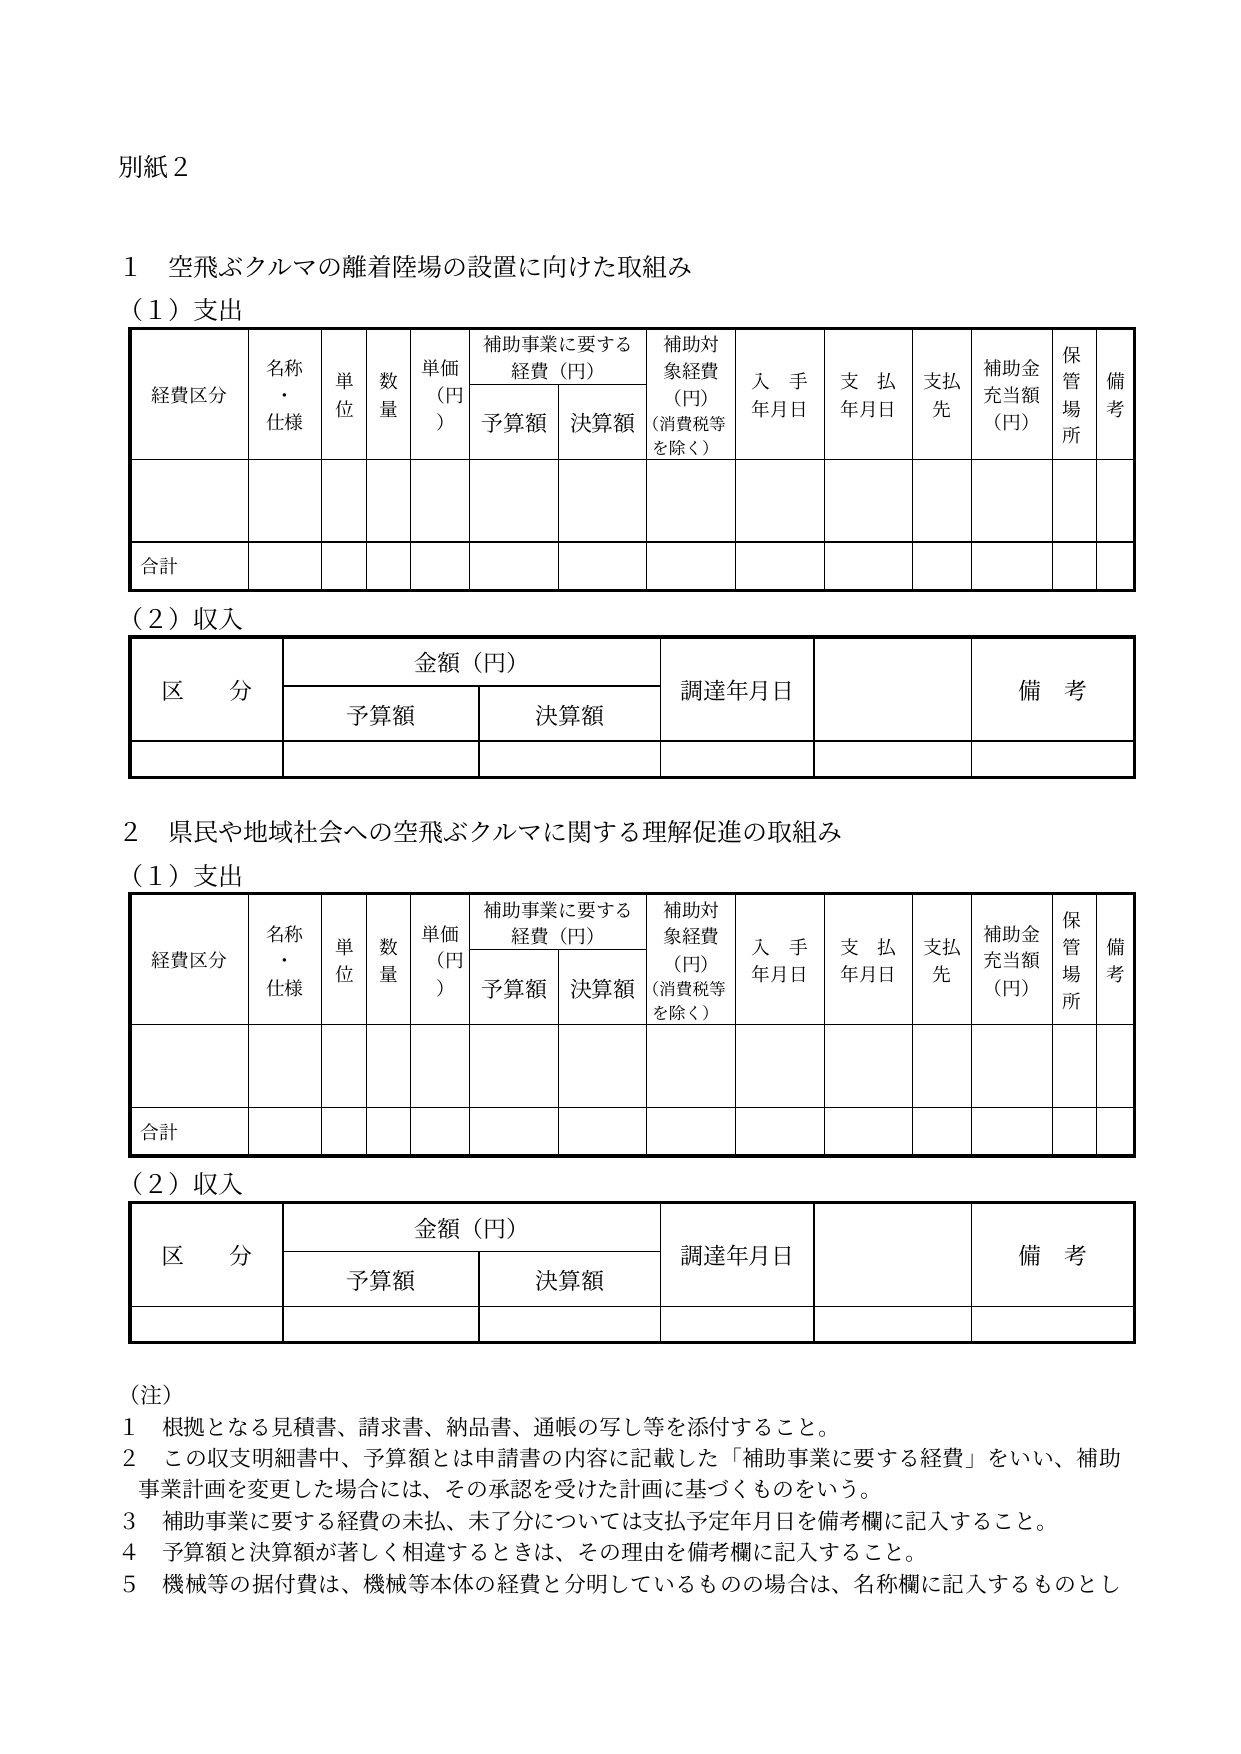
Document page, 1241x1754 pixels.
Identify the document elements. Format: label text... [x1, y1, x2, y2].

table_cell [913, 1025, 971, 1107]
text （１）支出 [118, 291, 1122, 327]
table_header 金額（円） [284, 1204, 660, 1251]
table_cell [132, 460, 248, 541]
table_cell [661, 1307, 813, 1341]
table_header 支 払 年月日 [825, 330, 912, 459]
table_cell [661, 742, 813, 776]
table_cell [480, 1307, 660, 1341]
table_cell [913, 543, 971, 589]
table_cell [825, 1025, 912, 1107]
table_header 備考 [1097, 895, 1133, 1024]
text １ 空飛ぶクルマの離着陸場の設置に向けた取組み [118, 247, 1122, 283]
table_cell [1053, 1025, 1096, 1107]
table_cell [972, 1307, 1133, 1341]
text ３ 補助事業に要する経費の未払、未了分については支払予定年月日を備考欄に記入すること。 [118, 1504, 1122, 1536]
table_cell [815, 742, 971, 776]
table_header 経費区分 [132, 895, 248, 1024]
table_cell [411, 1025, 469, 1107]
table_header 補助事業に要する 経費（円） [470, 330, 646, 384]
table_cell [1097, 460, 1133, 541]
table_header 備考 [1097, 330, 1133, 459]
table_cell [1097, 1108, 1133, 1154]
table_cell [470, 1025, 558, 1107]
table_cell [132, 1307, 282, 1341]
table_header 経費区分 [132, 330, 248, 459]
table_header 補助対象経費（円） （消費税等 を除く） [647, 895, 735, 1024]
text （２）収入 [118, 1165, 1122, 1201]
table_cell [736, 543, 824, 589]
table_cell [470, 543, 558, 589]
table_cell [972, 742, 1133, 776]
table_header 補助対象経費（円） （消費税等 を除く） [647, 330, 735, 459]
table_cell [322, 1025, 366, 1107]
table_cell [249, 543, 321, 589]
table_header 支 払 年月日 [825, 895, 912, 1024]
table_cell [972, 1108, 1052, 1154]
table_cell 合計 [132, 1108, 248, 1154]
table_cell [559, 543, 646, 589]
table_cell [647, 1108, 735, 1154]
table_header 単位 [322, 330, 366, 459]
table_cell [736, 1025, 824, 1107]
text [118, 1567, 1122, 1598]
table_cell [972, 1025, 1052, 1107]
text ４ 予算額と決算額が著しく相違するときは、その理由を備考欄に記入すること。 [118, 1536, 1122, 1567]
table_cell [1053, 543, 1096, 589]
table_cell [1053, 460, 1096, 541]
table_header 支払先 [913, 330, 971, 459]
table_cell [470, 1108, 558, 1154]
table_header 数量 [367, 895, 410, 1024]
table_cell [815, 1307, 971, 1341]
table_cell [367, 1025, 410, 1107]
table_header 補助金充当額（円） [972, 330, 1052, 459]
table_cell [647, 460, 735, 541]
table_cell [411, 1108, 469, 1154]
table_header [815, 1204, 971, 1306]
table_header 区 分 [132, 639, 282, 740]
table_cell [913, 460, 971, 541]
table_cell [322, 543, 366, 589]
text ２ 県民や地域社会への空飛ぶクルマに関する理解促進の取組み [118, 813, 1122, 849]
table_header 単価（円） [411, 895, 469, 1024]
table_cell 予算額 [284, 687, 478, 740]
table_header 補助金充当額（円） [972, 895, 1052, 1024]
text （１）支出 [118, 856, 1122, 892]
table_header [815, 639, 971, 740]
table_cell [559, 1108, 646, 1154]
table_header 補助事業に要する 経費（円） [470, 895, 646, 949]
table_cell 予算額 [470, 950, 558, 1024]
table_cell [367, 1108, 410, 1154]
table_header 単位 [322, 895, 366, 1024]
table_cell [825, 1108, 912, 1154]
text １ 根拠となる見積書、請求書、納品書、通帳の写し等を添付すること。 [118, 1410, 1122, 1441]
table_cell [736, 460, 824, 541]
table_cell 合計 [132, 543, 248, 589]
table_header 入 手 年月日 [736, 330, 824, 459]
table_cell [284, 1307, 478, 1341]
table_cell [322, 1108, 366, 1154]
table_cell 決算額 [559, 385, 646, 459]
table_header 備 考 [972, 639, 1133, 740]
table_cell [559, 1025, 646, 1107]
table_cell [284, 742, 478, 776]
table_cell [647, 1025, 735, 1107]
table_cell [249, 1108, 321, 1154]
table_cell [825, 543, 912, 589]
table_cell 決算額 [480, 1252, 660, 1306]
table_header 調達年月日 [661, 1204, 813, 1306]
table_cell 予算額 [470, 385, 558, 459]
table_cell 決算額 [480, 687, 660, 740]
table_header 入 手 年月日 [736, 895, 824, 1024]
table_header 単価（円） [411, 330, 469, 459]
table_cell [913, 1108, 971, 1154]
table_cell [249, 460, 321, 541]
table_header 備 考 [972, 1204, 1133, 1306]
table_header 支払先 [913, 895, 971, 1024]
table_cell [559, 460, 646, 541]
table_cell [470, 460, 558, 541]
table_cell [411, 543, 469, 589]
table_header 保管場所 [1053, 895, 1096, 1024]
table_cell [1053, 1108, 1096, 1154]
text 別紙２ [118, 148, 1122, 184]
table_cell [972, 543, 1052, 589]
table_cell [480, 742, 660, 776]
table_cell [647, 543, 735, 589]
table_cell [367, 543, 410, 589]
table_header 名称 ・ 仕様 [249, 895, 321, 1024]
text （注） [118, 1378, 1122, 1410]
table_header 数量 [367, 330, 410, 459]
table_header 金額（円） [284, 639, 660, 685]
table_cell [249, 1025, 321, 1107]
table_cell 決算額 [559, 950, 646, 1024]
table_header 保管場所 [1053, 330, 1096, 459]
table_cell [132, 1025, 248, 1107]
table_cell [411, 460, 469, 541]
table_cell [972, 460, 1052, 541]
table_header 区 分 [132, 1204, 282, 1306]
table_cell 予算額 [284, 1252, 478, 1306]
table_cell [132, 742, 282, 776]
text ２ この収支明細書中、予算額とは申請書の内容に記載した「補助事業に要する経費」をいい、補助事業計画を変更した場合には、その承認を受けた計画に基づくものをいう。 [118, 1441, 1122, 1504]
table_cell [1097, 1025, 1133, 1107]
text （２）収入 [118, 599, 1122, 635]
table_cell [1097, 543, 1133, 589]
table_cell [322, 460, 366, 541]
table_header 調達年月日 [661, 639, 813, 740]
table_cell [736, 1108, 824, 1154]
table_cell [825, 460, 912, 541]
table_cell [367, 460, 410, 541]
table_header 名称 ・ 仕様 [249, 330, 321, 459]
